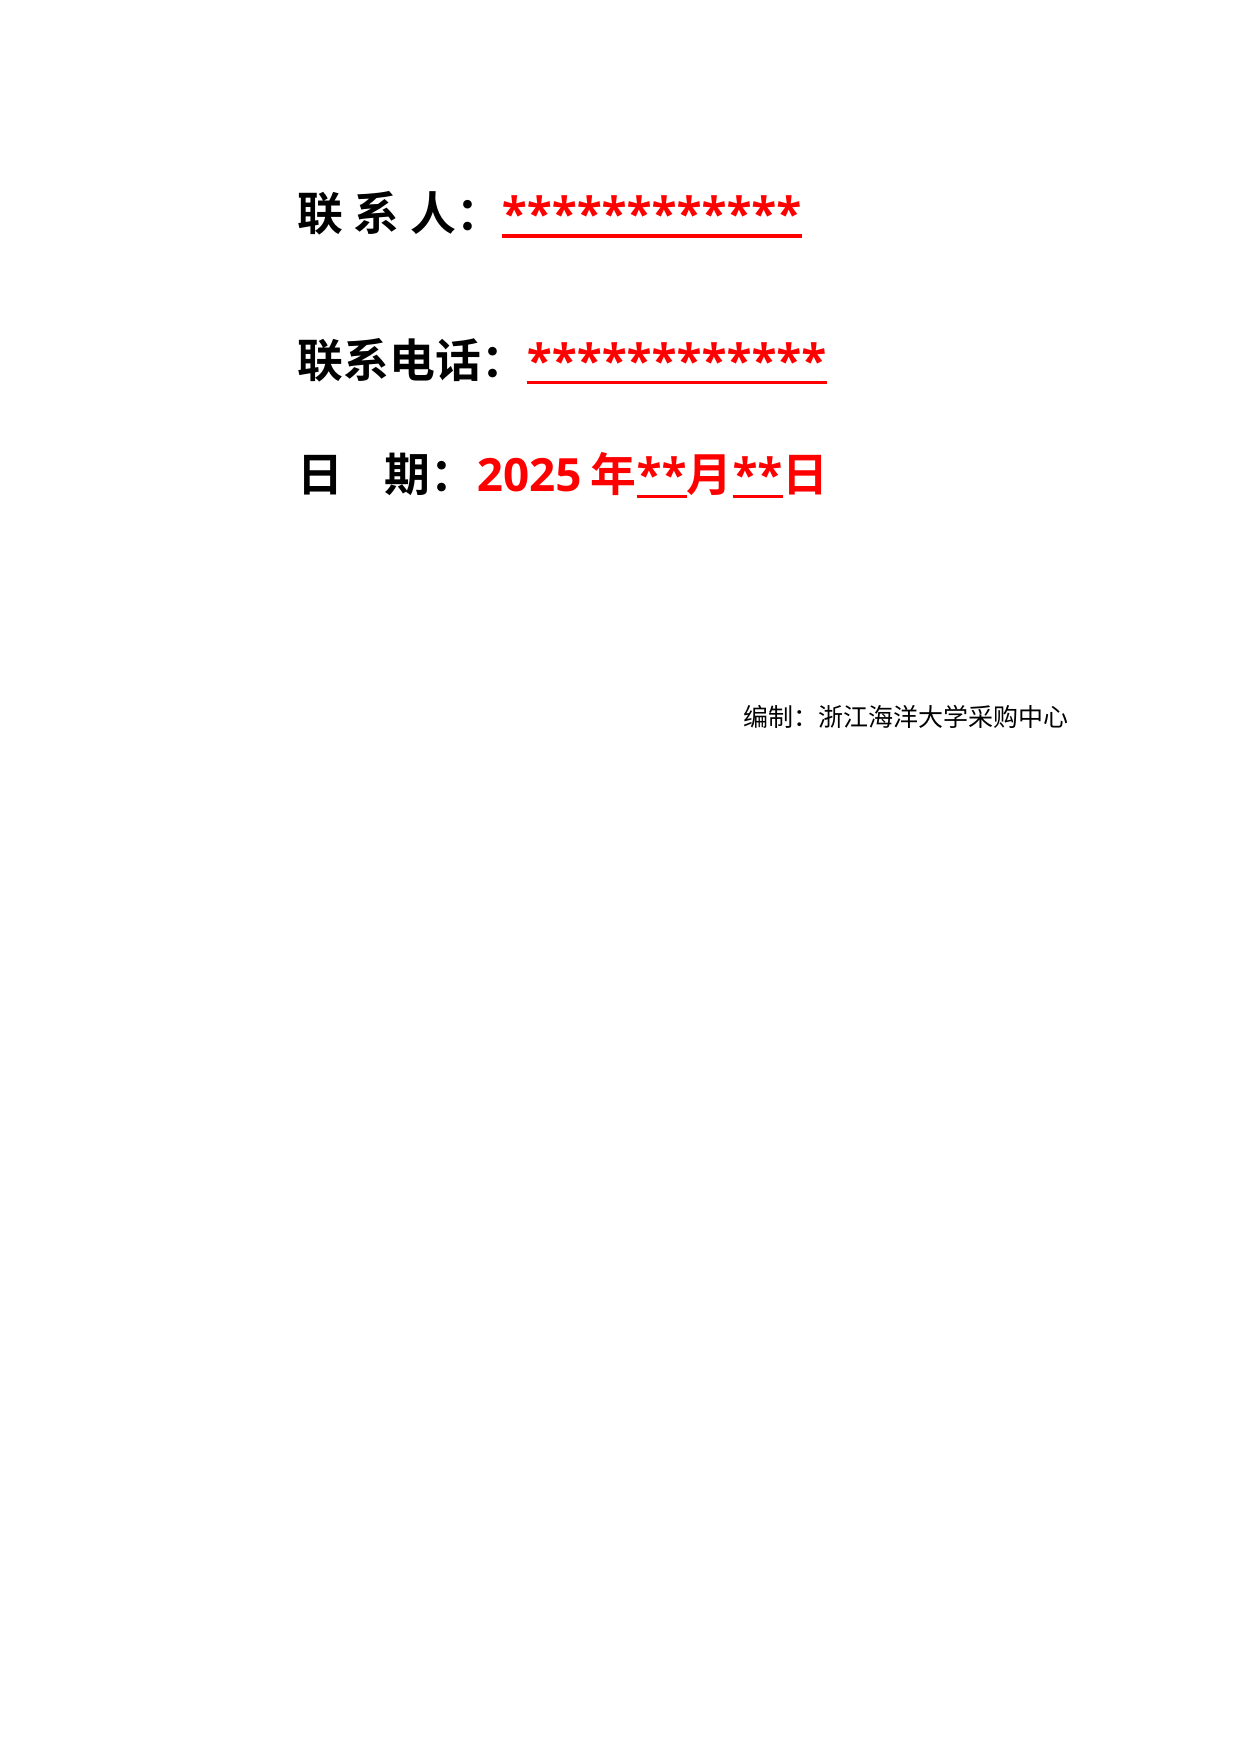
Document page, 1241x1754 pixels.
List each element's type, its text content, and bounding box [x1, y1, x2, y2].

text 联系电话：************ [159, 309, 1081, 406]
text 联 系 人：************ [159, 162, 1081, 259]
text 编制：浙江海洋大学采购中心 [159, 683, 1068, 748]
text 日 期：2025年**月**日 [159, 423, 1081, 520]
